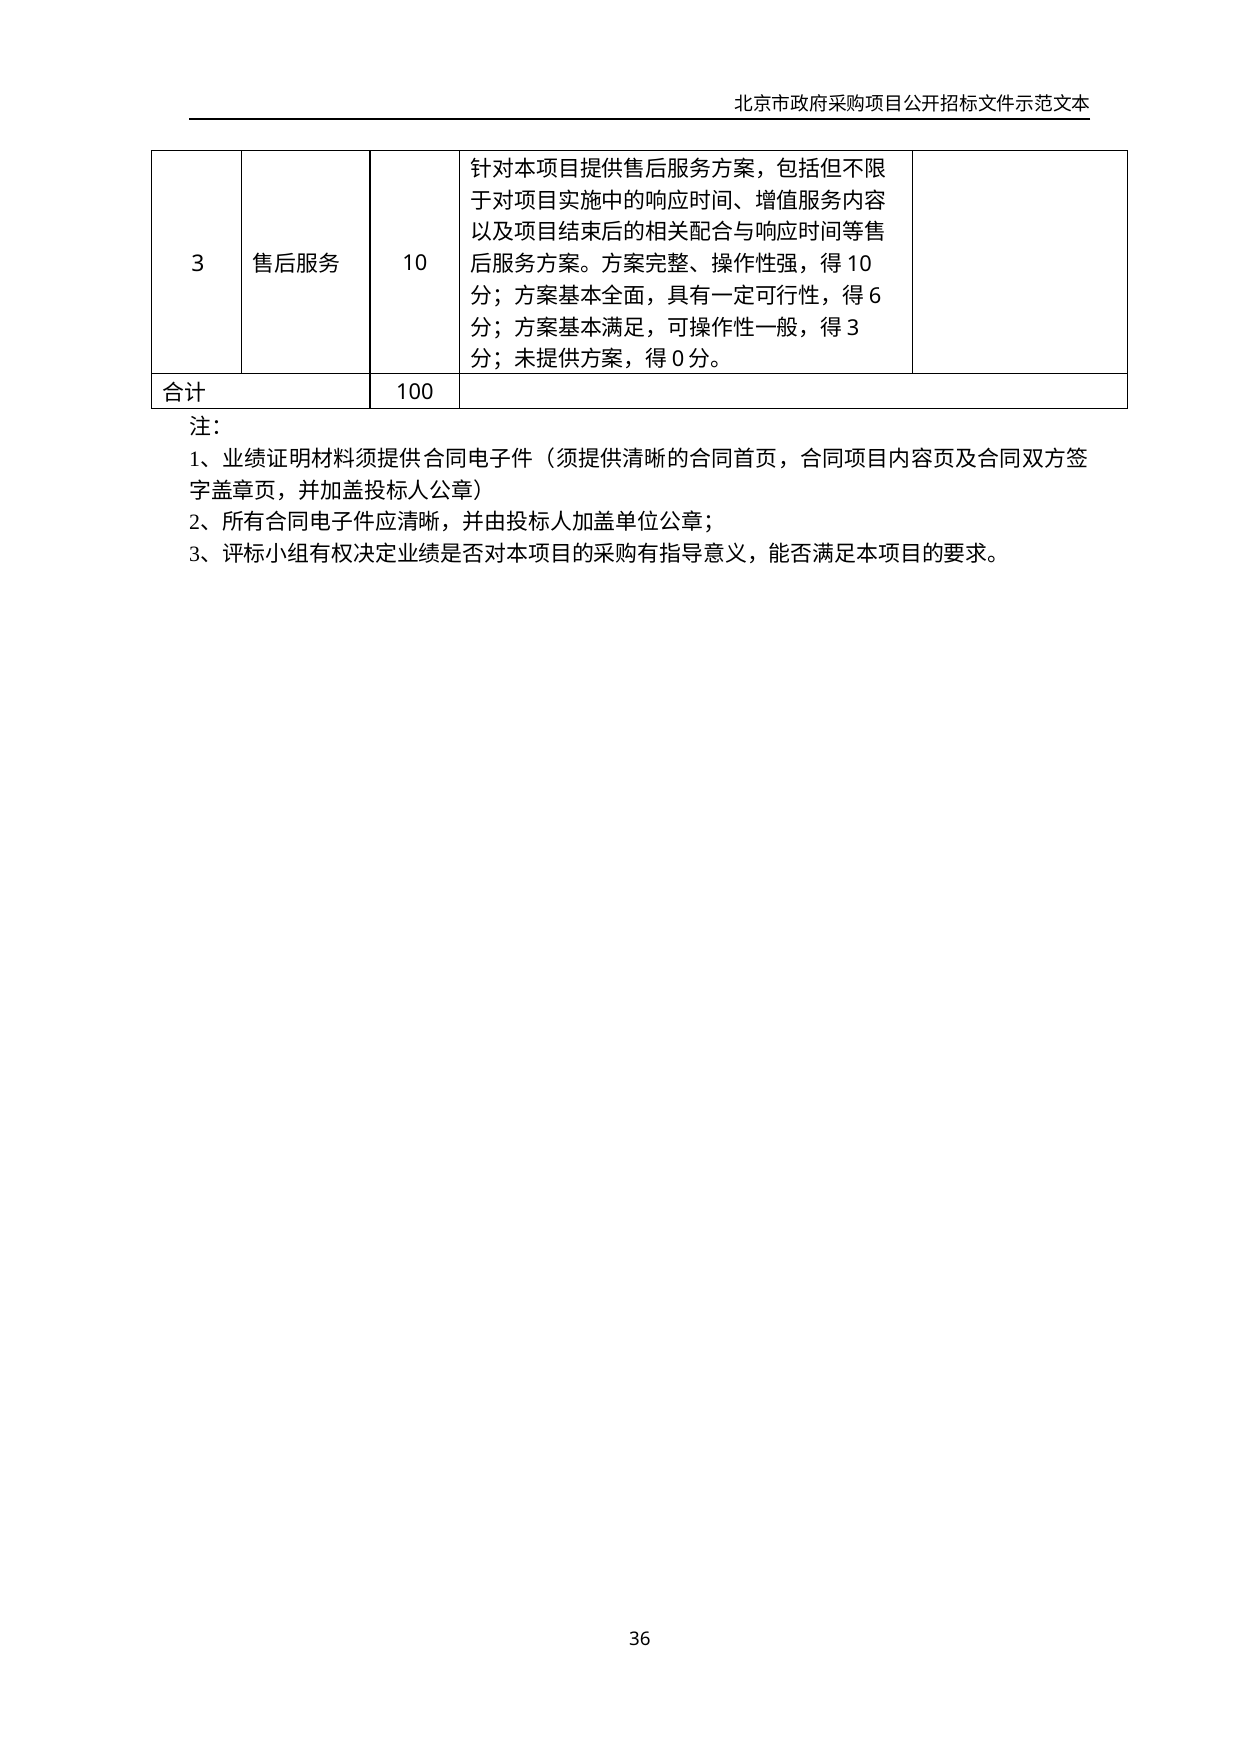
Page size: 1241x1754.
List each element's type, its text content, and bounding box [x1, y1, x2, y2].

table_cell 100 [371, 374, 459, 408]
table_cell 3 [152, 151, 241, 373]
table_cell 合计 [152, 374, 369, 408]
table_cell 针对本项目提供售后服务方案，包括但不限于对项目实施中的响应时间、增值服务内容以及项目结束后的相关配合与响应时间等售后服务方案。方案完整、操作性强，得10分；方案基本全面，具有一定可行性，得6分；方案基本满足，可操作性一般，得3分；未提供方案，得0分。 [460, 151, 912, 373]
text 2、所有合同电子件应清晰，并由投标人加盖单位公章； [189, 504, 1090, 536]
text 3、评标小组有权决定业绩是否对本项目的采购有指导意义，能否满足本项目的要求。 [189, 536, 1090, 568]
table_cell [913, 151, 1127, 373]
table_cell [460, 374, 1127, 408]
table_cell 10 [371, 151, 459, 373]
table_cell 售后服务 [242, 151, 369, 373]
text 1、业绩证明材料须提供合同电子件（须提供清晰的合同首页，合同项目内容页及合同双方签字盖章页，并加盖投标人公章） [189, 441, 1090, 504]
text 注： [189, 409, 1090, 441]
